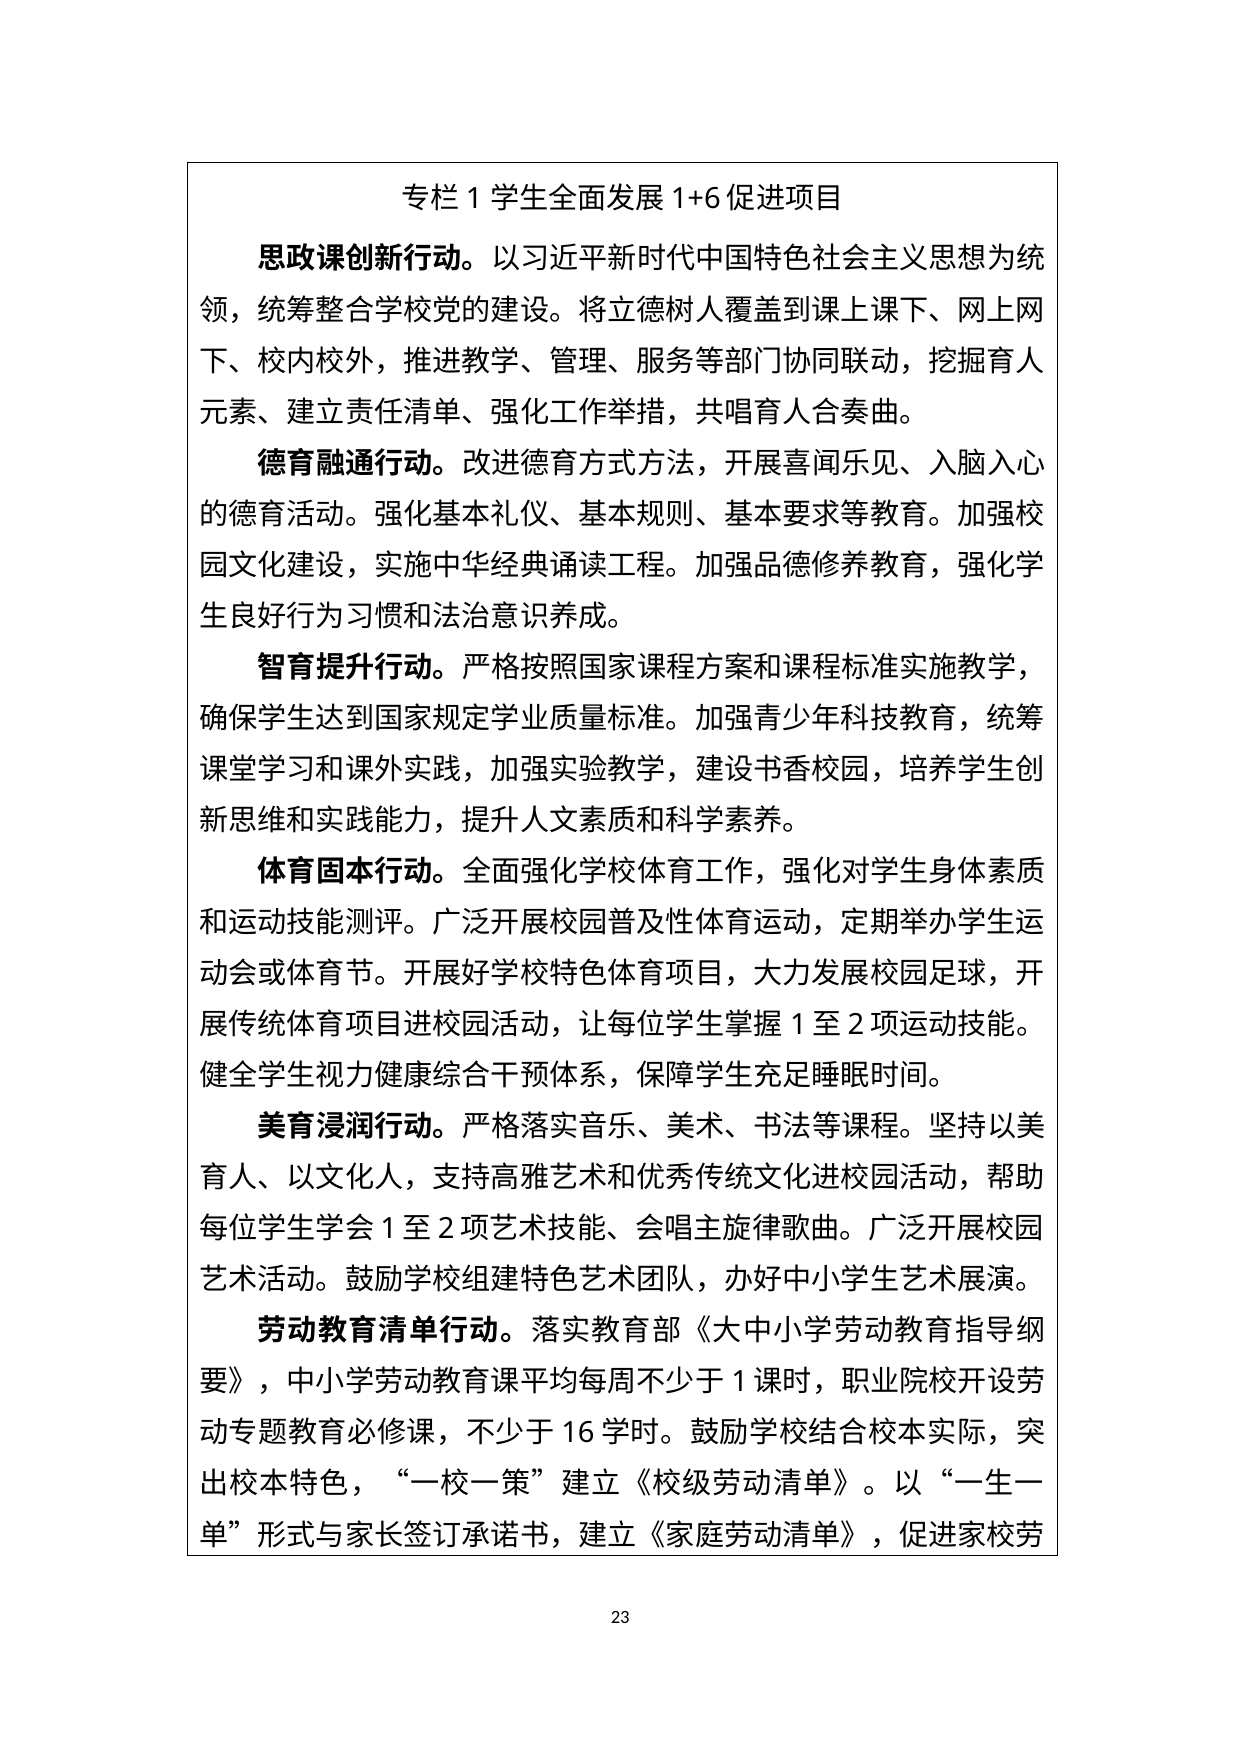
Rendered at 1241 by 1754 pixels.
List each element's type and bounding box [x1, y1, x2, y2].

table_header [188, 163, 1057, 1555]
